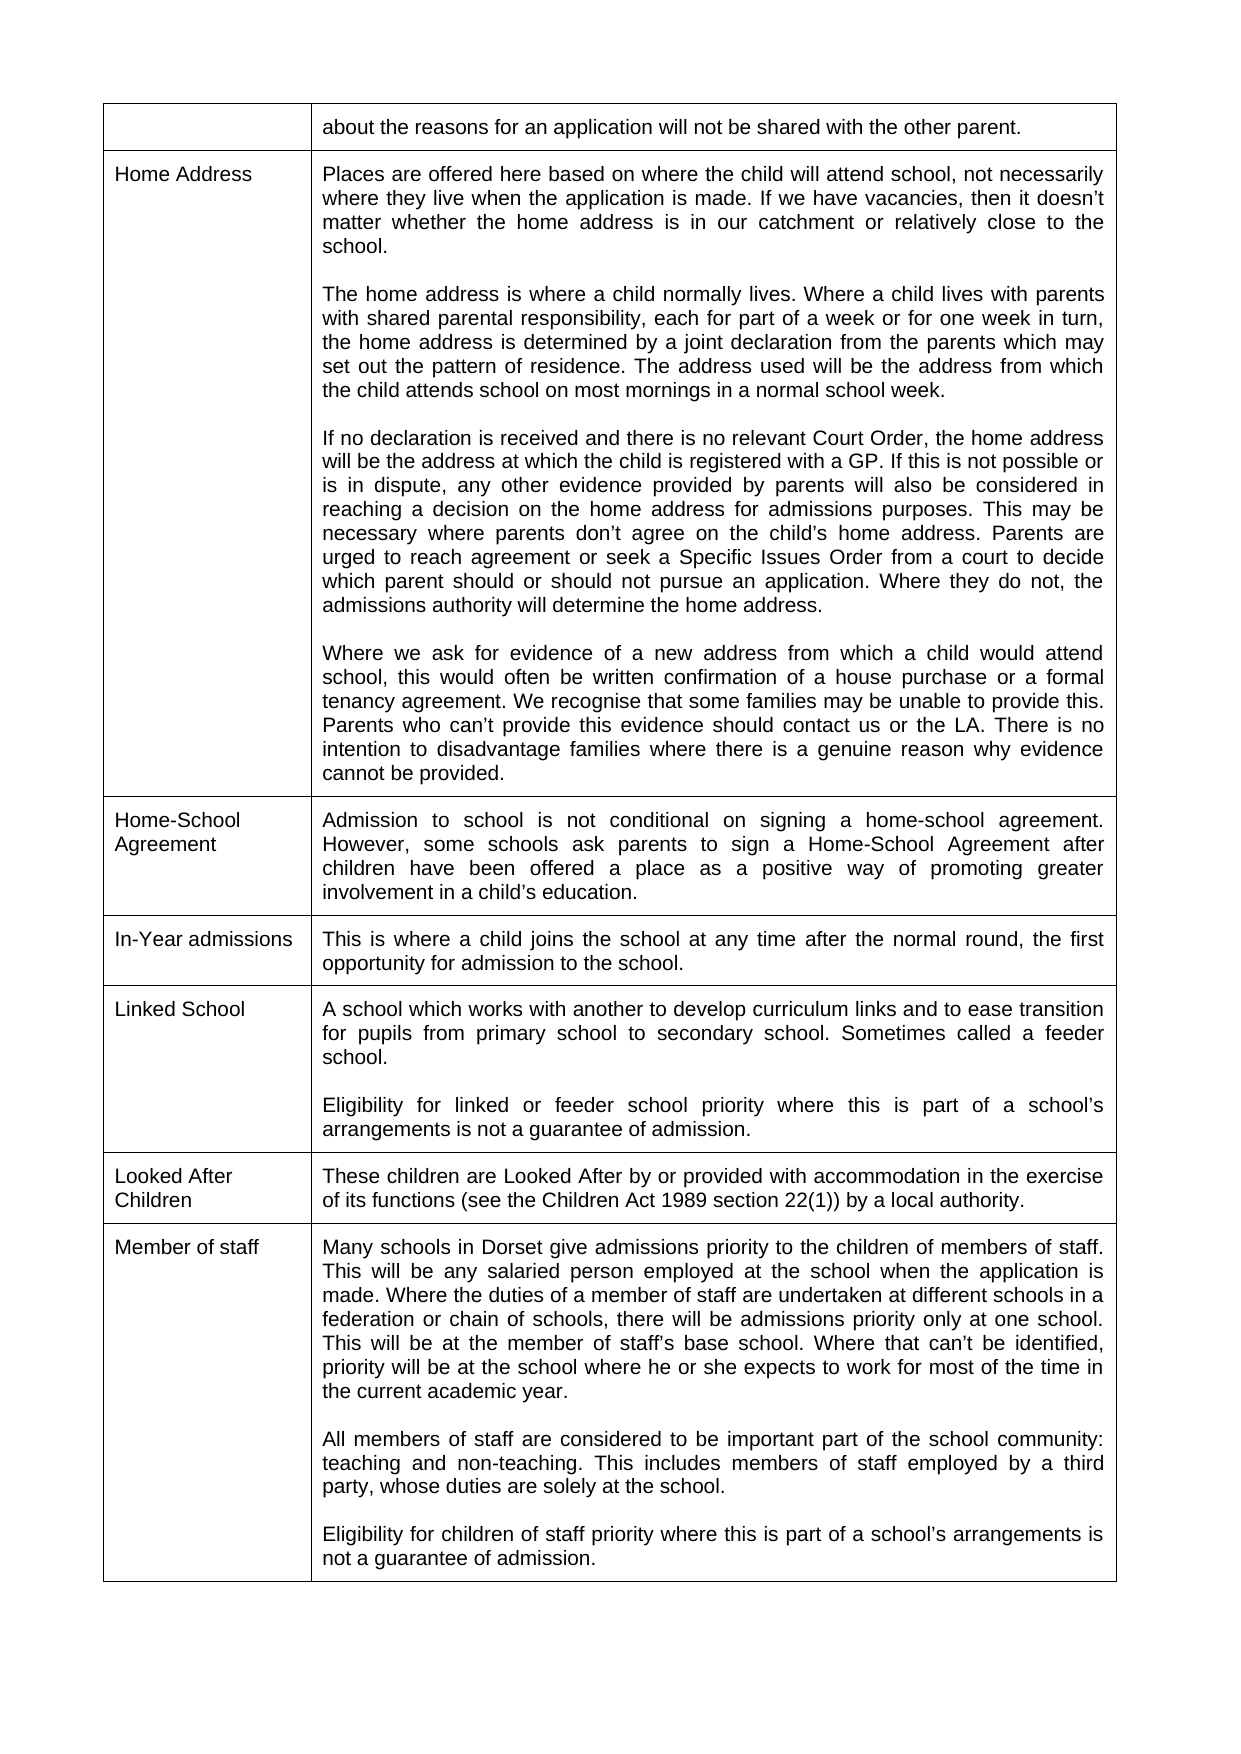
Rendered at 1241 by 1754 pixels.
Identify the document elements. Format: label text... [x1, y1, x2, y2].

table_cell This is where a child joins the school at any time after the normal round, the first opportunity for admission to the school. [312, 916, 1116, 985]
table_cell A school which works with another to develop curriculum links and to ease transition for pupils from primary school to secondary school. Sometimes called a feeder school. Eligibility for linked or feeder school priority where this is part of a school’s arrangements is not a guarantee of admission. [312, 986, 1116, 1152]
table_cell Many schools in Dorset give admissions priority to the children of members of staff. This will be any salaried person employed at the school when the application is made. Where the duties of a member of staff are undertaken at different schools in a federation or chain of schools, there will be admissions priority only at one school. This will be at the member of staff’s base school. Where that can’t be identified, priority will be at the school where he or she expects to work for most of the time in the current academic year. All members of staff are considered to be important part of the school community: teaching and non-teaching. This includes members of staff employed by a third party, whose duties are solely at the school. Eligibility for children of staff priority where this is part of a school’s arrangements is not a guarantee of admission. [312, 1224, 1116, 1581]
table_cell Linked School [104, 986, 311, 1152]
table_cell Admission to school is not conditional on signing a home-school agreement. However, some schools ask parents to sign a Home-School Agreement after children have been offered a place as a positive way of promoting greater involvement in a child’s education. [312, 797, 1116, 914]
table_cell Looked After Children [104, 1153, 311, 1223]
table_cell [312, 104, 1116, 150]
table_cell These children are Looked After by or provided with accommodation in the exercise of its functions (see the Children Act 1989 section 22(1)) by a local authority. [312, 1153, 1116, 1223]
table_cell Member of staff [104, 1224, 311, 1581]
table_cell Home Address [104, 151, 311, 796]
table_cell Places are offered here based on where the child will attend school, not necessarily where they live when the application is made. If we have vacancies, then it doesn’t matter whether the home address is in our catchment or relatively close to the school. The home address is where a child normally lives. Where a child lives with parents with shared parental responsibility, each for part of a week or for one week in turn, the home address is determined by a joint declaration from the parents which may set out the pattern of residence. The address used will be the address from which the child attends school on most mornings in a normal school week. If no declaration is received and there is no relevant Court Order, the home address will be the address at which the child is registered with a GP. If this is not possible or is in dispute, any other evidence provided by parents will also be considered in reaching a decision on the home address for admissions purposes. This may be necessary where parents don’t agree on the child’s home address. Parents are urged to reach agreement or seek a Specific Issues Order from a court to decide which parent should or should not pursue an application. Where they do not, the admissions authority will determine the home address. Where we ask for evidence of a new address from which a child would attend school, this would often be written confirmation of a house purchase or a formal tenancy agreement. We recognise that some families may be unable to provide this. Parents who can’t provide this evidence should contact us or the LA. There is no intention to disadvantage families where there is a genuine reason why evidence cannot be provided. [312, 151, 1116, 796]
table_cell Home-School Agreement [104, 797, 311, 914]
table_cell In-Year admissions [104, 916, 311, 985]
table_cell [104, 104, 311, 150]
